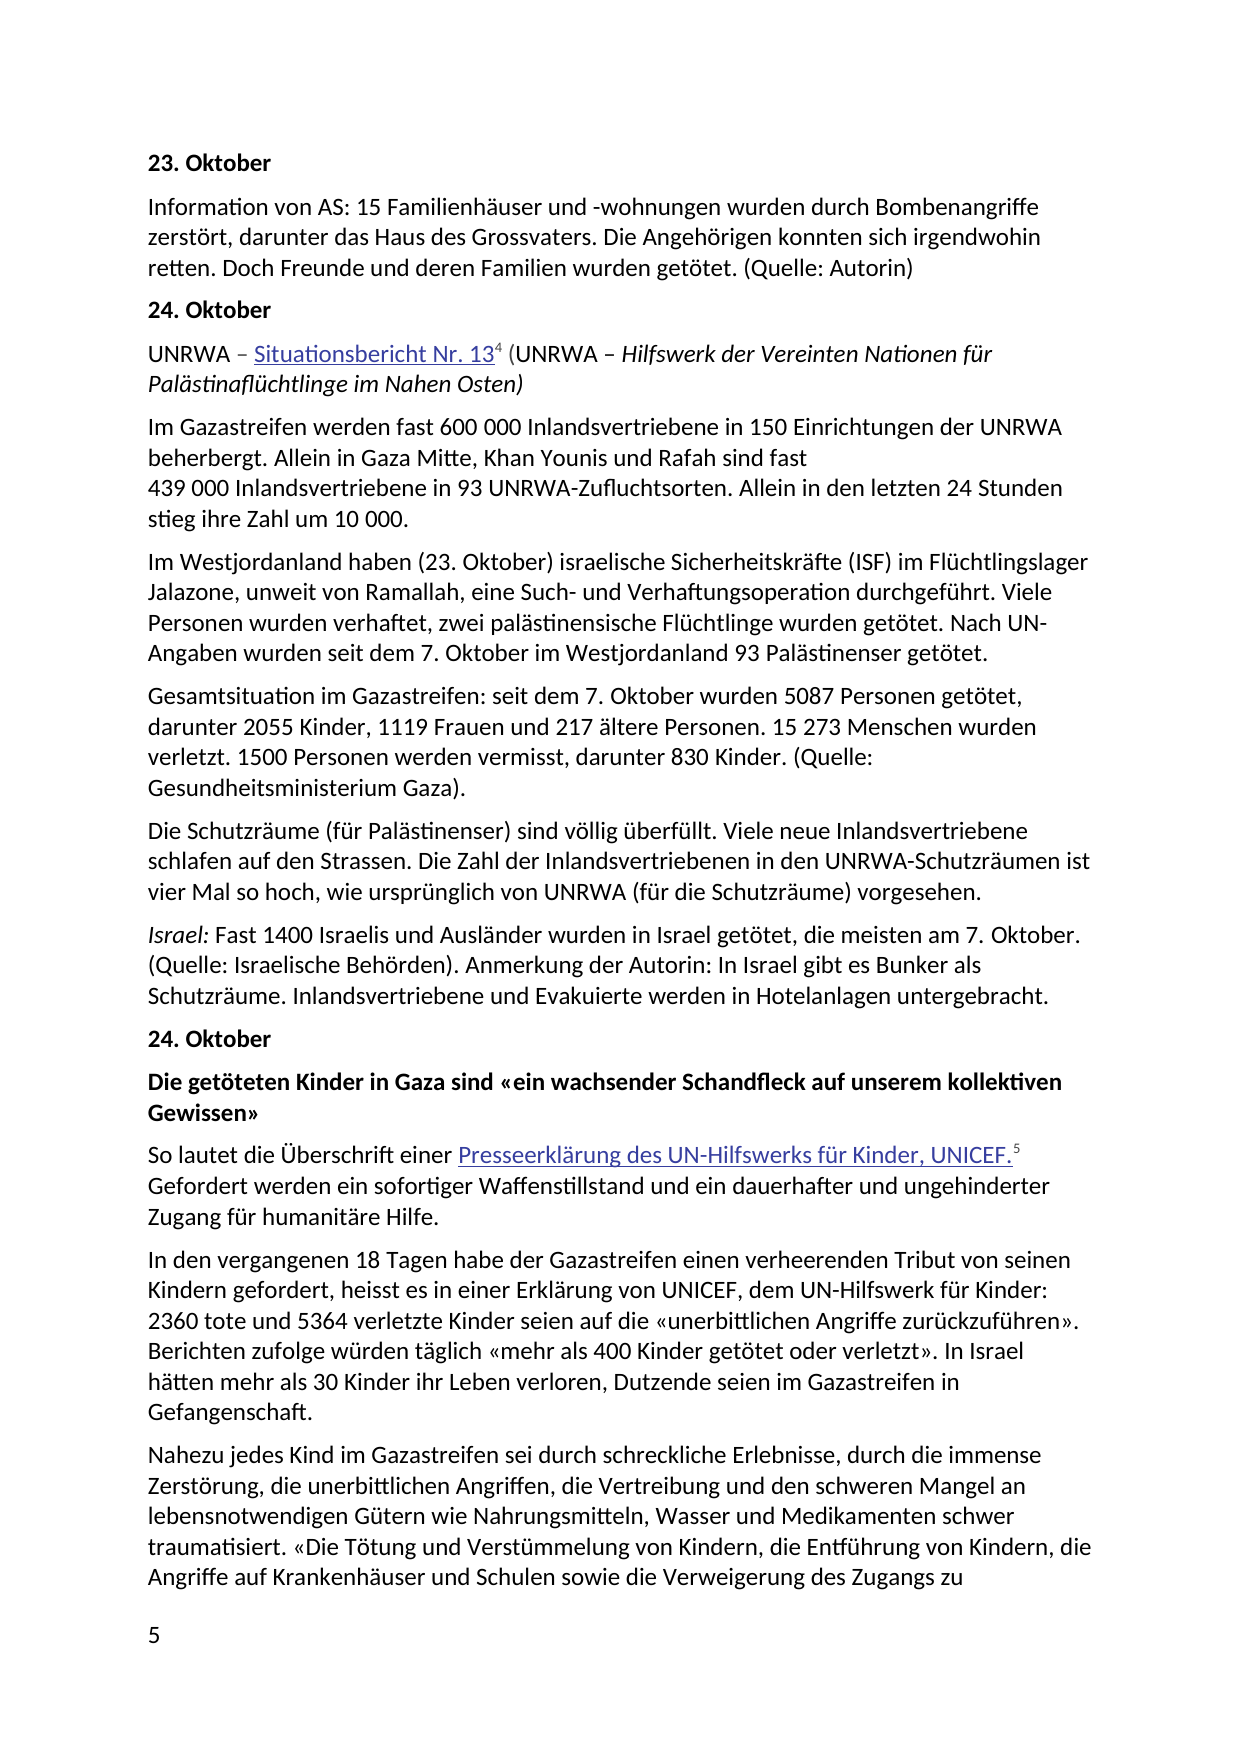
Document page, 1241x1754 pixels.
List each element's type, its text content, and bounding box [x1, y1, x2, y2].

text Information von AS: 15 Familienhäuser und -wohnungen wurden durch Bombenangriffe zerstört, darunter das Haus des Grossvaters. Die Angehörigen konnten sich irgendwohin retten. Doch Freunde und deren Familien wurden getötet. (Quelle: Autorin) [148, 191, 1093, 282]
text So lautet die Überschrift einer Presseerklärung des UN-Hilfswerks für Kinder, UNICEF.5 Gefordert werden ein sofortiger Waffenstillstand und ein dauerhafter und ungehinderter Zugang für humanitäre Hilfe. [148, 1140, 1093, 1231]
text 24. Oktober [148, 295, 1093, 325]
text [148, 1439, 1093, 1592]
text Gesamtsituation im Gazastreifen: seit dem 7. Oktober wurden 5087 Personen getötet, darunter 2055 Kinder, 1119 Frauen und 217 ältere Personen. 15 273 Menschen wurden verletzt. 1500 Personen werden vermisst, darunter 830 Kinder. (Quelle: Gesundheitsministerium Gaza). [148, 680, 1093, 802]
text Israel: Fast 1400 Israelis und Ausländer wurden in Israel getötet, die meisten am 7. Oktober. (Quelle: Israelische Behörden). Anmerkung der Autorin: In Israel gibt es Bunker als Schutzräume. Inlandsvertriebene und Evakuierte werden in Hotelanlagen untergebracht. [148, 919, 1093, 1011]
text UNRWA – Situationsbericht Nr. 134 (UNRWA – Hilfswerk der Vereinten Nationen für Palästinaflüchtlinge im Nahen Osten) [148, 338, 1093, 399]
text In den vergangenen 18 Tagen habe der Gazastreifen einen verheerenden Tribut von seinen Kindern gefordert, heisst es in einer Erklärung von UNICEF, dem UN-Hilfswerk für Kinder: 2360 tote und 5364 verletzte Kinder seien auf die «unerbittlichen Angriffe zurückzuführen». Berichten zufolge würden täglich «mehr als 400 Kinder getötet oder verletzt». In Israel hätten mehr als 30 Kinder ihr Leben verloren, Dutzende seien im Gazastreifen in Gefangenschaft. [148, 1244, 1093, 1427]
text 23. Oktober [148, 148, 1093, 178]
text 24. Oktober [148, 1023, 1093, 1054]
text Im Gazastreifen werden fast 600 000 Inlandsvertriebene in 150 Einrichtungen der UNRWA beherbergt. Allein in Gaza Mitte, Khan Younis und Rafah sind fast 439 000 Inlandsvertriebene in 93 UNRWA-Zufluchtsorten. Allein in den letzten 24 Stunden stieg ihre Zahl um 10 000. [148, 411, 1093, 533]
text Die Schutzräume (für Palästinenser) sind völlig überfüllt. Viele neue Inlandsvertriebene schlafen auf den Strassen. Die Zahl der Inlandsvertriebenen in den UNRWA-Schutzräumen ist vier Mal so hoch, wie ursprünglich von UNRWA (für die Schutzräume) vorgesehen. [148, 815, 1093, 907]
text Im Westjordanland haben (23. Oktober) israelische Sicherheitskräfte (ISF) im Flüchtlingslager Jalazone, unweit von Ramallah, eine Such- und Verhaftungsoperation durchgeführt. Viele Personen wurden verhaftet, zwei palästinensische Flüchtlinge wurden getötet. Nach UN-Angaben wurden seit dem 7. Oktober im Westjordanland 93 Palästinenser getötet. [148, 546, 1093, 668]
text Die getöteten Kinder in Gaza sind «ein wachsender Schandfleck auf unserem kollektiven Gewissen» [148, 1066, 1093, 1127]
